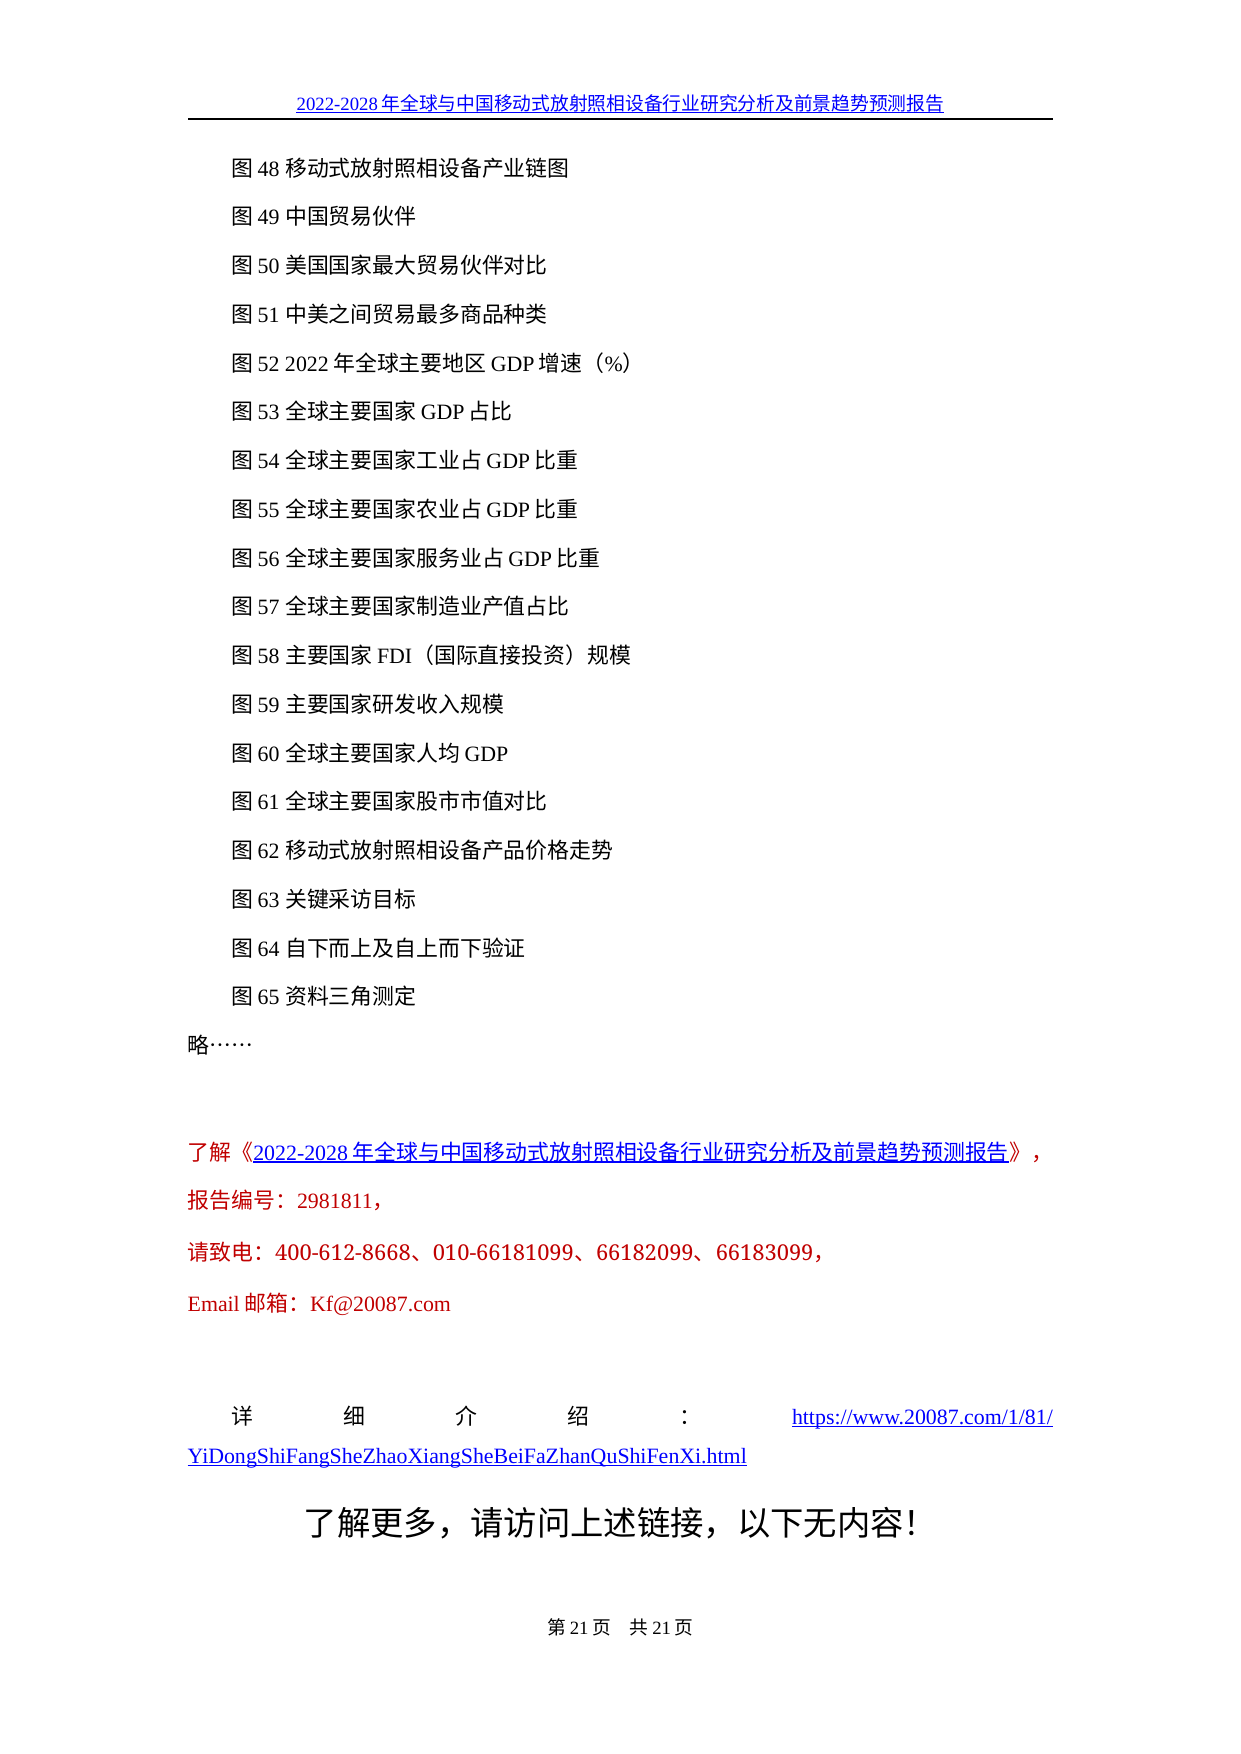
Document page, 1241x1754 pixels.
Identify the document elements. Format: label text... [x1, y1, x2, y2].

text Email邮箱：Kf@20087.com [187, 1286, 1053, 1318]
title 了解更多，请访问上述链接，以下无内容！ [187, 1488, 1053, 1553]
text 请致电：400-612-8668、010-66181099、66182099、66183099， [187, 1234, 1053, 1267]
text 了解《2022-2028年全球与中国移动式放射照相设备行业研究分析及前景趋势预测报告》，报告编号：2981811， [187, 1134, 1053, 1215]
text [187, 150, 1053, 1060]
text 详细介绍：https://www.20087.com/1/81/YiDongShiFangSheZhaoXiangSheBeiFaZhanQuShiFenXi.html [187, 1399, 1053, 1472]
